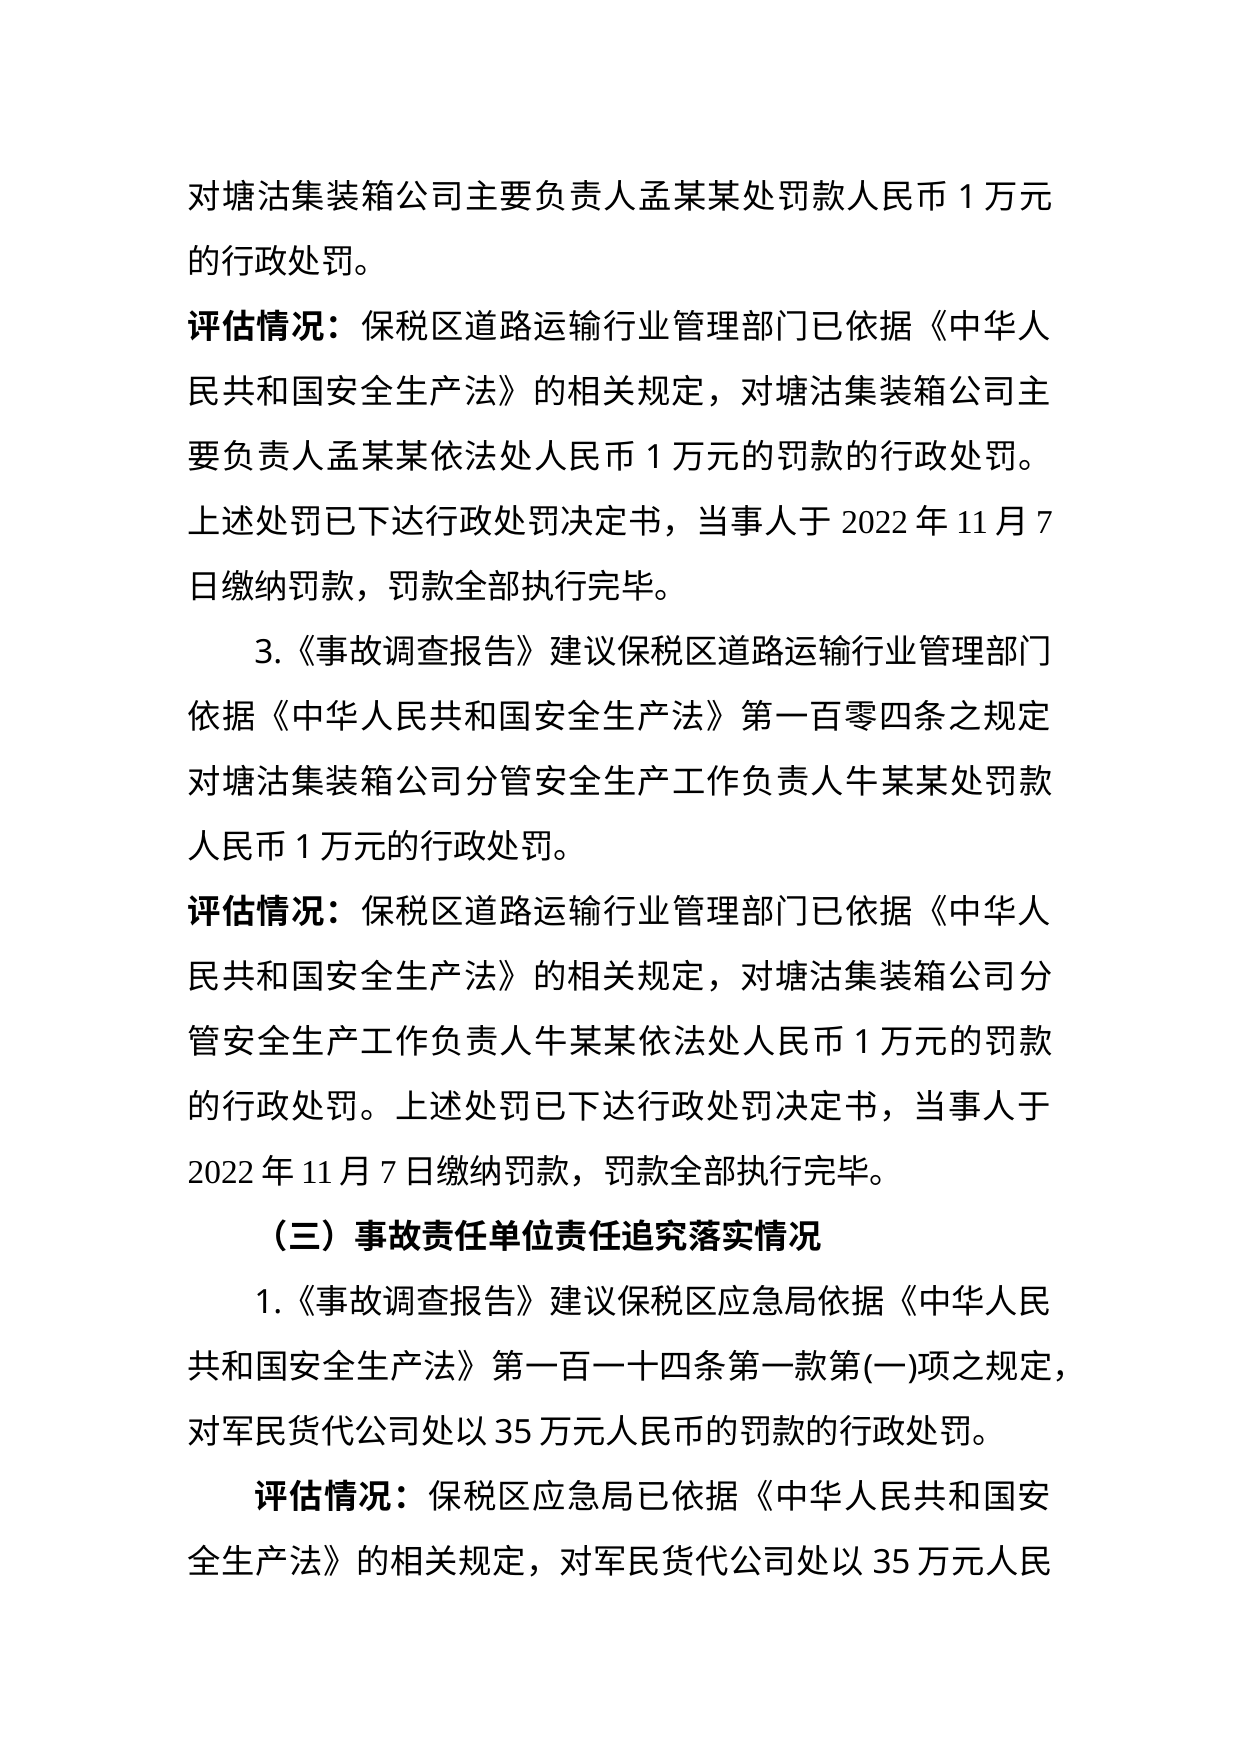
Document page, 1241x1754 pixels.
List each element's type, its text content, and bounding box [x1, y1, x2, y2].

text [187, 162, 1053, 292]
text 评估情况：保税区道路运输行业管理部门已依据《中华人民共和国安全生产法》的相关规定，对塘沽集装箱公司分管安全生产工作负责人牛某某依法处人民币1万元的罚款的行政处罚。上述处罚已下达行政处罚决定书，当事人于2022年11月7日缴纳罚款，罚款全部执行完毕。 [187, 877, 1053, 1202]
text 3.《事故调查报告》建议保税区道路运输行业管理部门依据《中华人民共和国安全生产法》第一百零四条之规定，对塘沽集装箱公司分管安全生产工作负责人牛某某处罚款人民币1万元的行政处罚。 [187, 617, 1053, 877]
text （三）事故责任单位责任追究落实情况 [187, 1202, 1053, 1267]
text 1.《事故调查报告》建议保税区应急局依据《中华人民共和国安全生产法》第一百一十四条第一款第(一)项之规定，对军民货代公司处以35万元人民币的罚款的行政处罚。 [187, 1267, 1053, 1462]
text 评估情况：保税区道路运输行业管理部门已依据《中华人民共和国安全生产法》的相关规定，对塘沽集装箱公司主要负责人孟某某依法处人民币1万元的罚款的行政处罚。上述处罚已下达行政处罚决定书，当事人于2022年11月7日缴纳罚款，罚款全部执行完毕。 [187, 292, 1053, 617]
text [187, 1462, 1053, 1592]
